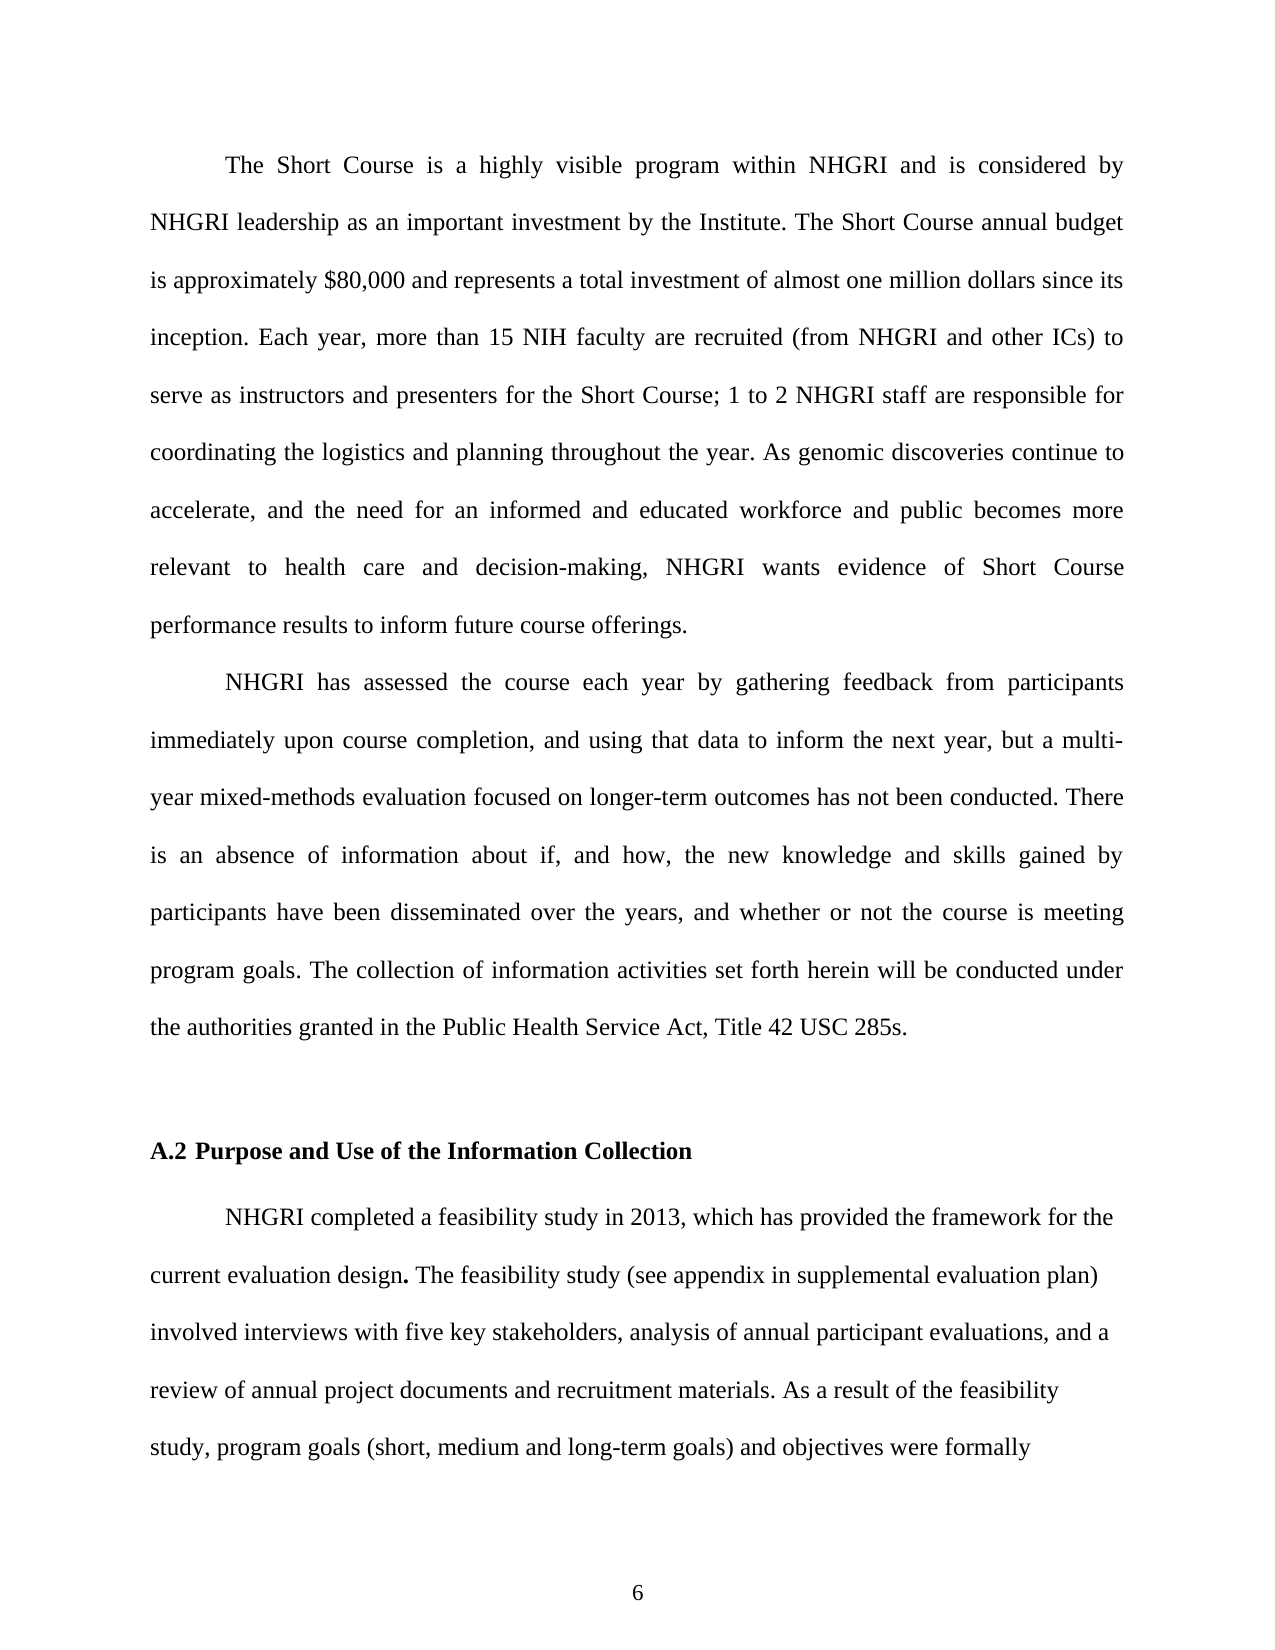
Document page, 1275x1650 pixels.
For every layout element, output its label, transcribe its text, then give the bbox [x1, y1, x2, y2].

text NHGRI has assessed the course each year by gathering feedback from participants immediately upon course completion, and using that data to inform the next year, but a multi-year mixed-methods evaluation focused on longer-term outcomes has not been conducted. There is an absence of information about if, and how, the new knowledge and skills gained by participants have been disseminated over the years, and whether or not the course is meeting program goals. The collection of information activities set forth herein will be conducted under the authorities granted in the Public Health Service Act, Title 42 USC 285s. [150, 667, 1125, 1041]
text The Short Course is a highly visible program within NHGRI and is considered by NHGRI leadership as an important investment by the Institute. The Short Course annual budget is approximately $80,000 and represents a total investment of almost one million dollars since its inception. Each year, more than 15 NIH faculty are recruited (from NHGRI and other ICs) to serve as instructors and presenters for the Short Course; 1 to 2 NHGRI staff are responsible for coordinating the logistics and planning throughout the year. As genomic discoveries continue to accelerate, and the need for an informed and educated workforce and public becomes more relevant to health care and decision-making, NHGRI wants evidence of Short Course performance results to inform future course offerings. [150, 150, 1125, 639]
subtitle A.2 Purpose and Use of the Information Collection [150, 1127, 1125, 1165]
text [150, 1202, 1125, 1461]
